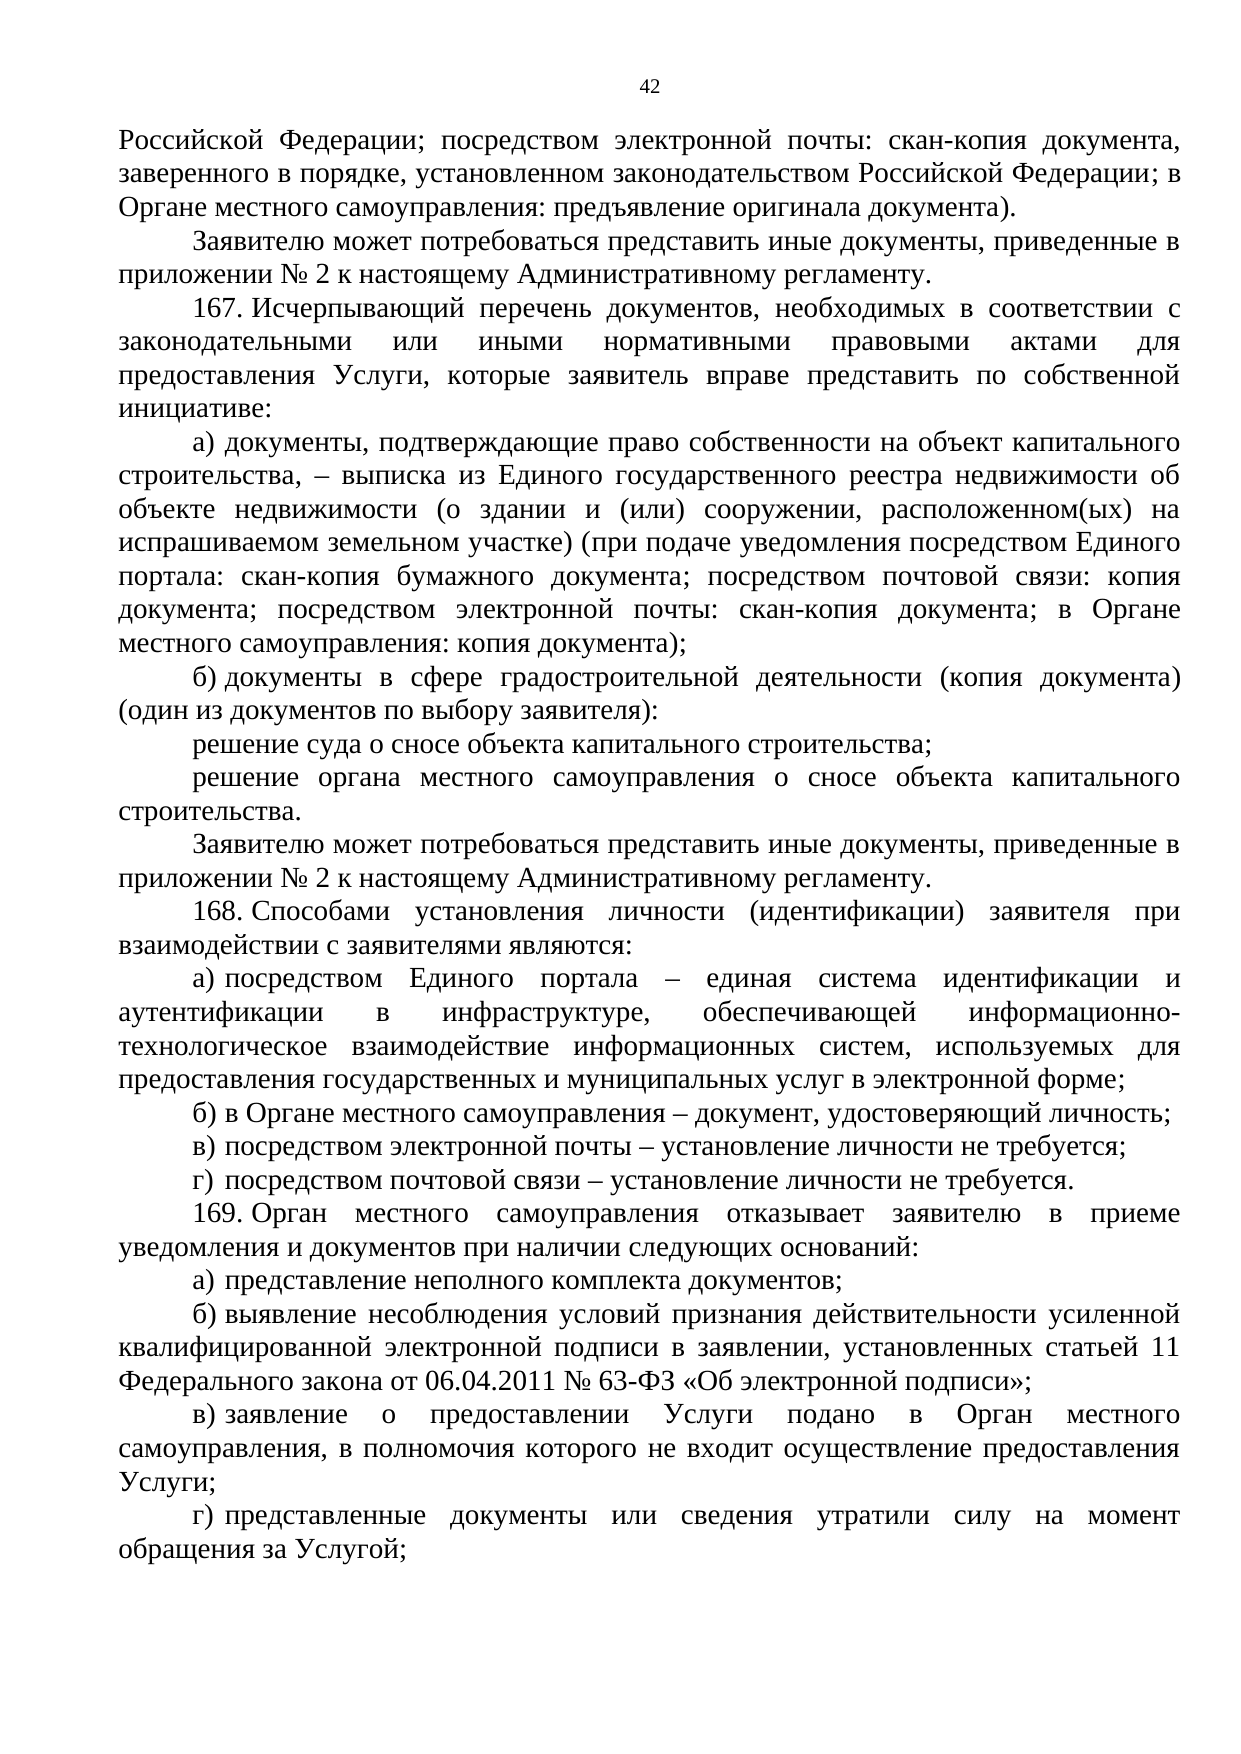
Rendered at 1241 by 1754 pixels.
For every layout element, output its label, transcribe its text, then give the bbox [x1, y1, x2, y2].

list представленные документы или сведения утратили силу на момент обращения за Услугой; [118, 1497, 1181, 1564]
list документы, подтверждающие право собственности на объект капитального строительства, – выписка из Единого государственного реестра недвижимости об объекте недвижимости (о здании и (или) сооружении, расположенном(ых) на испрашиваемом земельном участке) (при подаче уведомления посредством Единого портала: скан-копия бумажного документа; посредством почтовой связи: копия документа; посредством электронной почты: скан-копия документа; в Органе местного самоуправления: копия документа); [118, 424, 1181, 659]
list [118, 122, 1181, 223]
list документы в сфере градостроительной деятельности (копия документа) (один из документов по выбору заявителя): [118, 659, 1181, 726]
list Исчерпывающий перечень документов, необходимых в соответствии с законодательными или иными нормативными правовыми актами для предоставления Услуги, которые заявитель вправе представить по собственной инициативе: [118, 290, 1181, 424]
list представление неполного комплекта документов; [118, 1262, 1181, 1296]
list посредством электронной почты – установление личности не требуется; [118, 1128, 1181, 1162]
text Заявителю может потребоваться представить иные документы, приведенные в приложении № 2 к настоящему Административному регламенту. [118, 223, 1181, 290]
list заявление о предоставлении Услуги подано в Орган местного самоуправления, в полномочия которого не входит осуществление предоставления Услуги; [118, 1397, 1181, 1497]
list выявление несоблюдения условий признания действительности усиленной квалифицированной электронной подписи в заявлении, установленных статьей 11 Федерального закона от 06.04.2011 № 63-ФЗ «Об электронной подписи»; [118, 1296, 1181, 1397]
text решение органа местного самоуправления о сносе объекта капитального строительства. [118, 759, 1181, 826]
list посредством почтовой связи – установление личности не требуется. [118, 1162, 1181, 1195]
list Способами установления личности (идентификации) заявителя при взаимодействии с заявителями являются: [118, 893, 1181, 961]
list в Органе местного самоуправления – документ, удостоверяющий личность; [118, 1095, 1181, 1128]
text Заявителю может потребоваться представить иные документы, приведенные в приложении № 2 к настоящему Административному регламенту. [118, 826, 1181, 893]
list посредством Единого портала – единая система идентификации и аутентификации в инфраструктуре, обеспечивающей информационно-технологическое взаимодействие информационных систем, используемых для предоставления государственных и муниципальных услуг в электронной форме; [118, 961, 1181, 1095]
text решение суда о сносе объекта капитального строительства; [118, 726, 1181, 759]
list Орган местного самоуправления отказывает заявителю в приеме уведомления и документов при наличии следующих оснований: [118, 1195, 1181, 1262]
